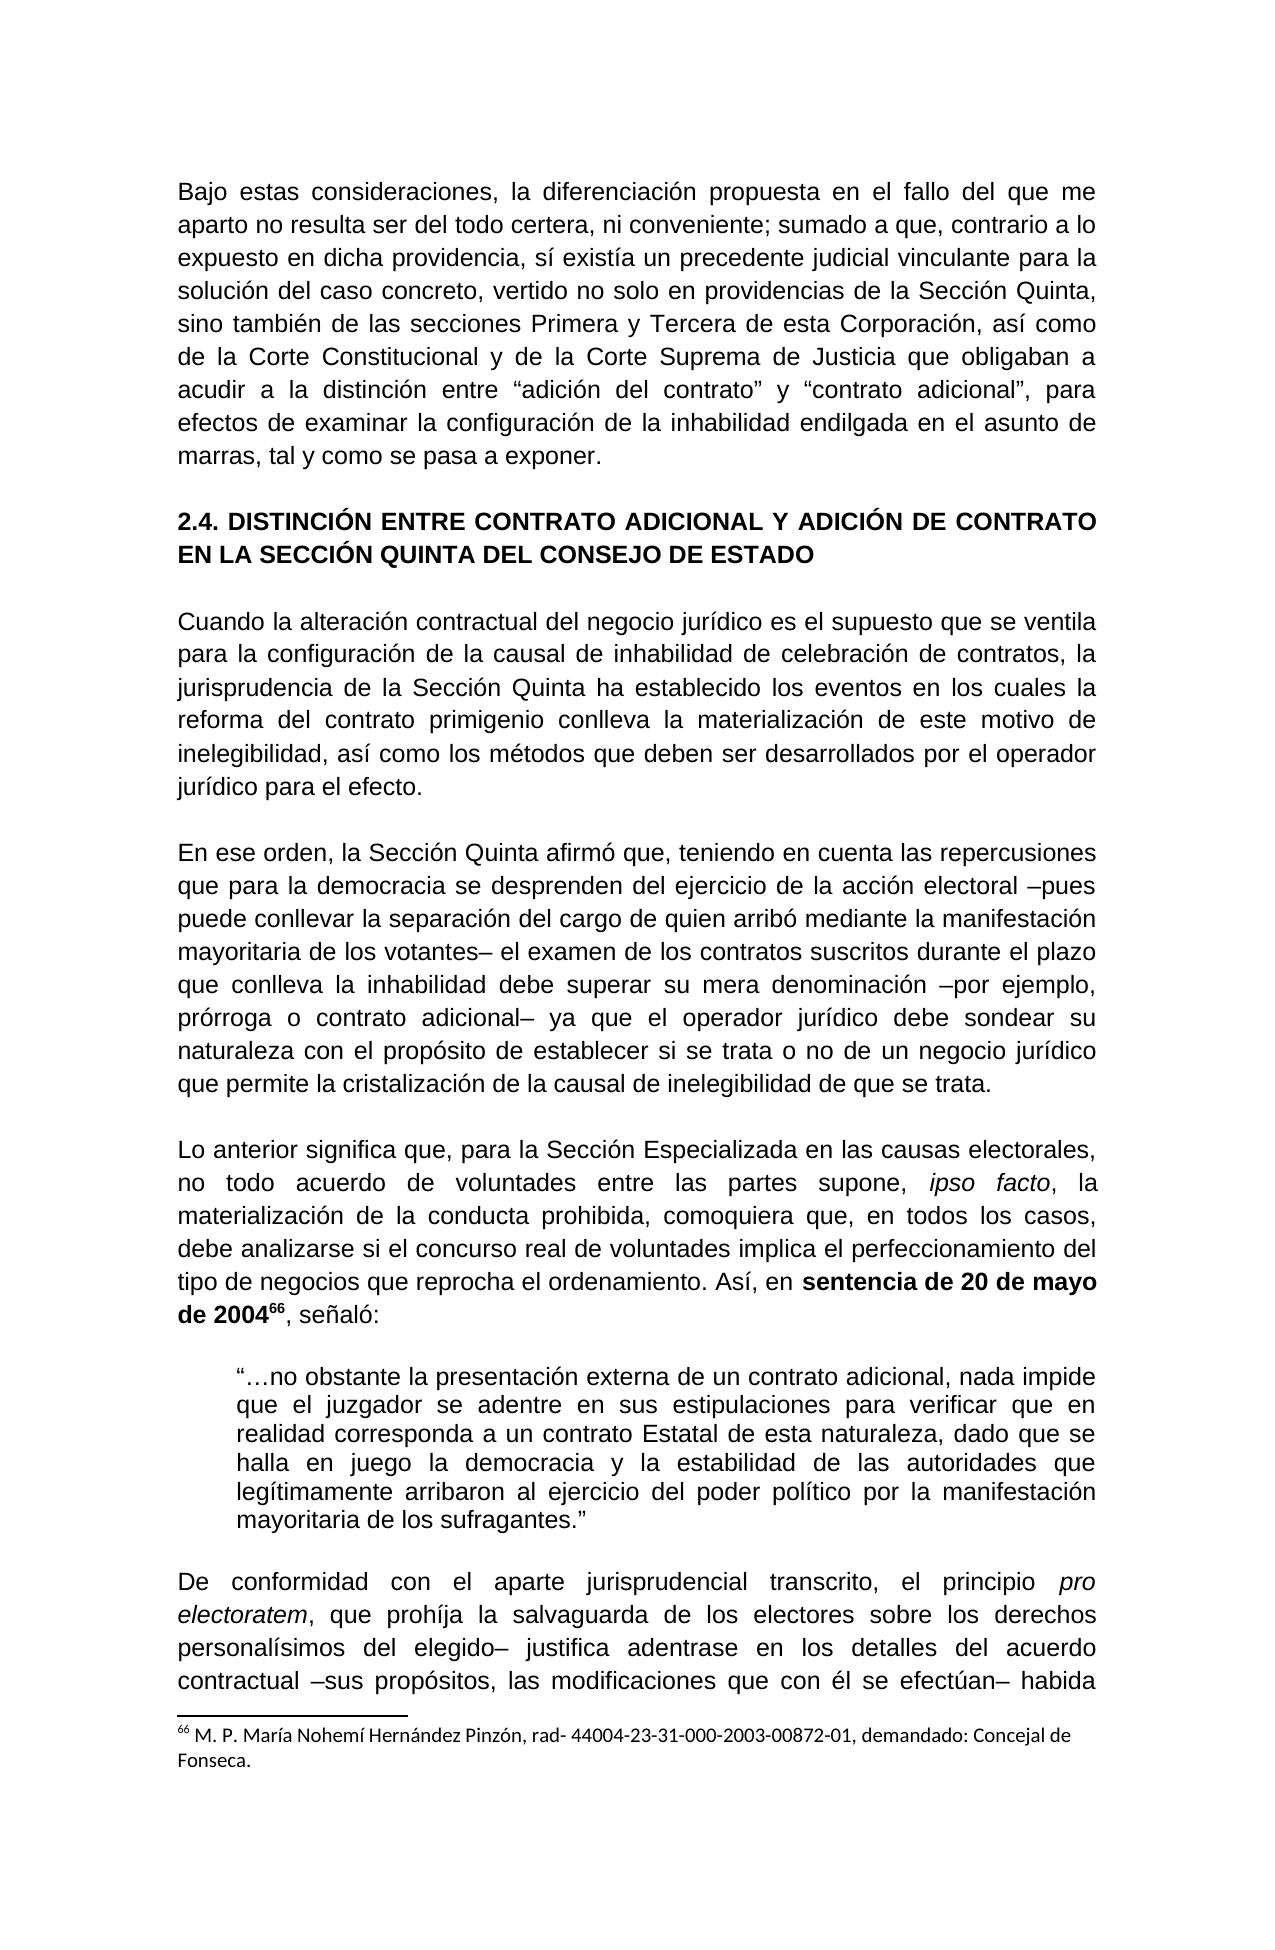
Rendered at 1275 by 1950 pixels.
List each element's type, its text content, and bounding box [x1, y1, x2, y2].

text Cuando la alteración contractual del negocio jurídico es el supuesto que se ventila para la configuración de la causal de inhabilidad de celebración de contratos, la jurisprudencia de la Sección Quinta ha establecido los eventos en los cuales la reforma del contrato primigenio conlleva la materialización de este motivo de inelegibilidad, así como los métodos que deben ser desarrollados por el operador jurídico para el efecto. [177, 606, 1098, 800]
text Bajo estas consideraciones, la diferenciación propuesta en el fallo del que me aparto no resulta ser del todo certera, ni conveniente; sumado a que, contrario a lo expuesto en dicha providencia, sí existía un precedente judicial vinculante para la solución del caso concreto, vertido no solo en providencias de la Sección Quinta, sino también de las secciones Primera y Tercera de esta Corporación, así como de la Corte Constitucional y de la Corte Suprema de Justicia que obligaban a acudir a la distinción entre “adición del contrato” y “contrato adicional”, para efectos de examinar la configuración de la inhabilidad endilgada en el asunto de marras, tal y como se pasa a exponer. [177, 177, 1098, 470]
text “…no obstante la presentación externa de un contrato adicional, nada impide que el juzgador se adentre en sus estipulaciones para verificar que en realidad corresponda a un contrato Estatal de esta naturaleza, dado que se halla en juego la democracia y la estabilidad de las autoridades que legítimamente arribaron al ejercicio del poder político por la manifestación mayoritaria de los sufragantes.” [236, 1362, 1098, 1534]
text Lo anterior significa que, para la Sección Especializada en las causas electorales, no todo acuerdo de voluntades entre las partes supone, ipso facto, la materialización de la conducta prohibida, comoquiera que, en todos los casos, debe analizarse si el concurso real de voluntades implica el perfeccionamiento del tipo de negocios que reprocha el ordenamiento. Así, en sentencia de 20 de mayo de 2004, señaló: [177, 1135, 1098, 1329]
text En ese orden, la Sección Quinta afirmó que, teniendo en cuenta las repercusiones que para la democracia se desprenden del ejercicio de la acción electoral –pues puede conllevar la separación del cargo de quien arribó mediante la manifestación mayoritaria de los votantes– el examen de los contratos suscritos durante el plazo que conlleva la inhabilidad debe superar su mera denominación –por ejemplo, prórroga o contrato adicional– ya que el operador jurídico debe sondear su naturaleza con el propósito de establecer si se trata o no de un negocio jurídico que permite la cristalización de la causal de inelegibilidad de que se trata. [177, 838, 1098, 1097]
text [177, 1567, 1098, 1695]
text 2.4. DISTINCIÓN ENTRE CONTRATO ADICIONAL Y ADICIÓN DE CONTRATO EN LA SECCIÓN QUINTA DEL CONSEJO DE ESTADO [177, 507, 1098, 569]
